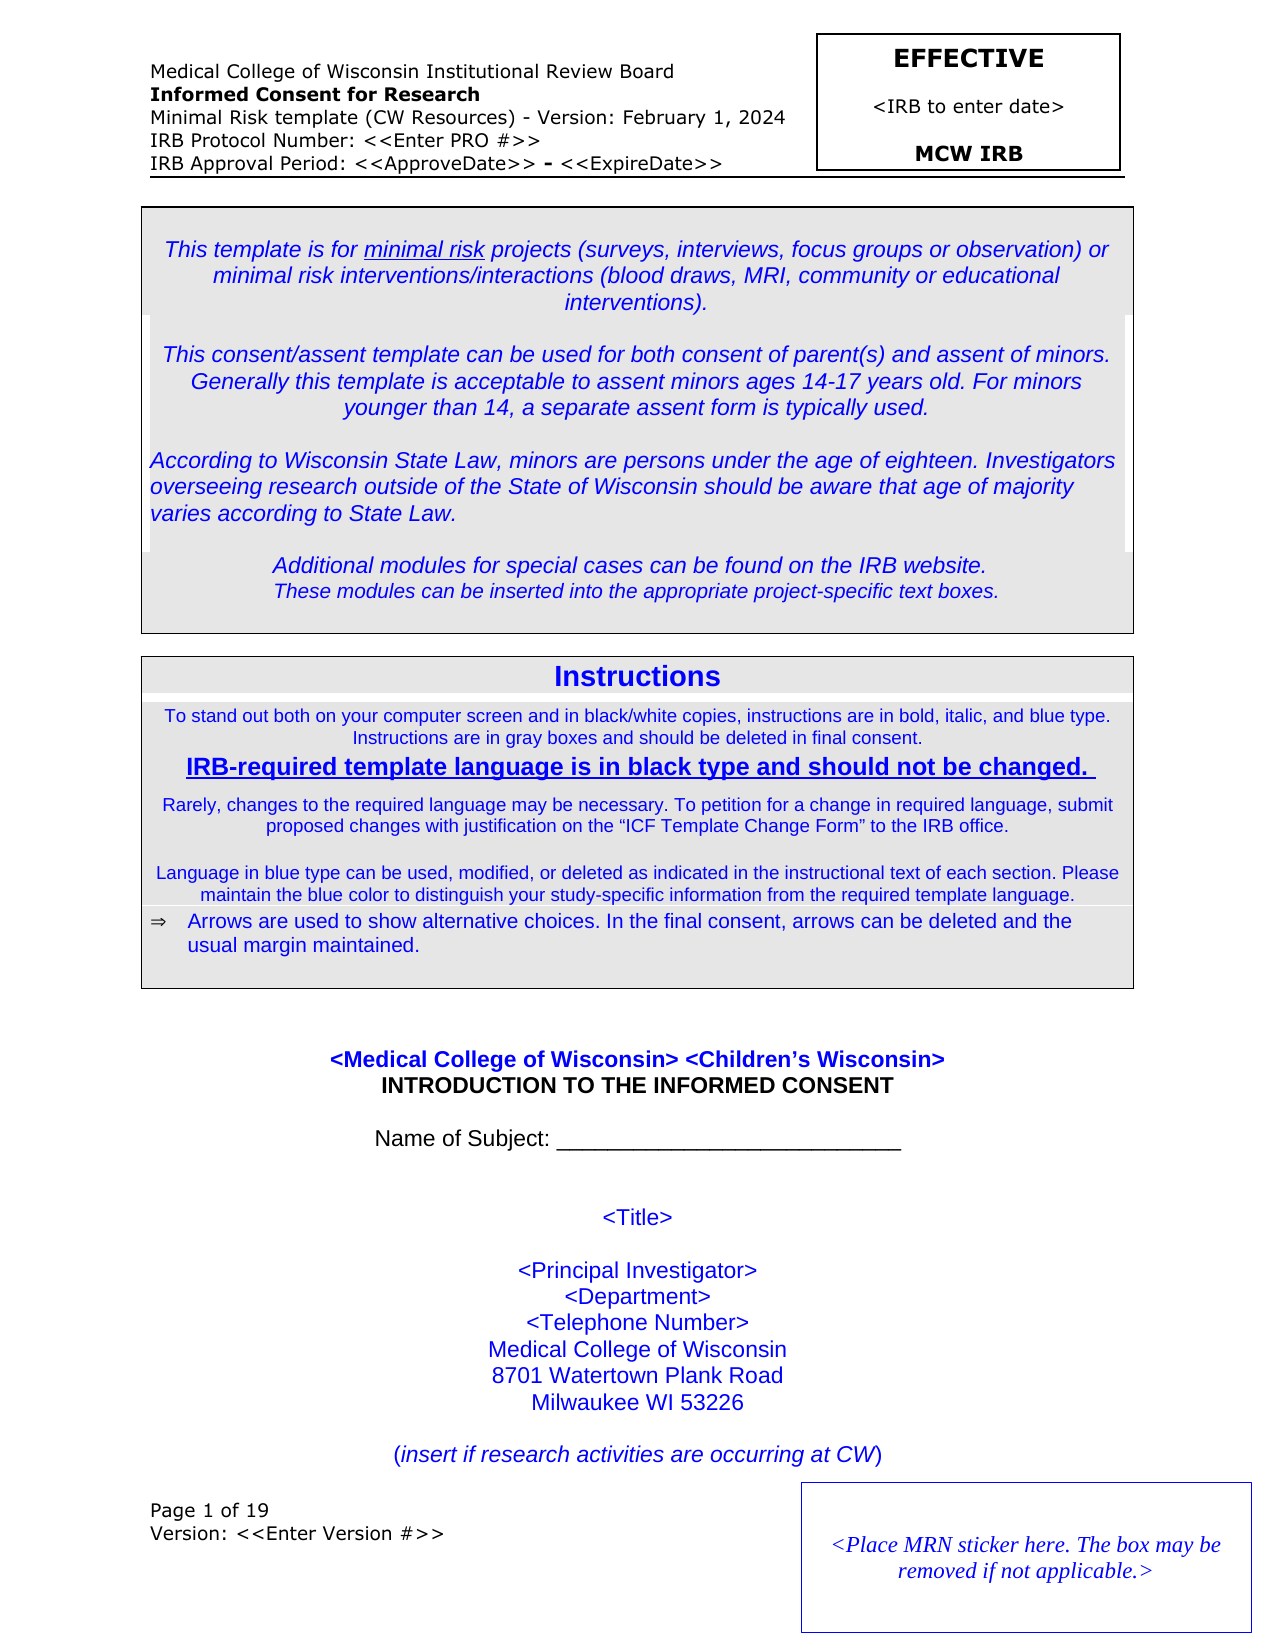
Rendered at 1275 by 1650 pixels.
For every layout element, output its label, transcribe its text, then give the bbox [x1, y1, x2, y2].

text Name of Subject: ___________________________ [150, 1125, 1125, 1151]
text According to Wisconsin State Law, minors are persons under the age of eighteen. Investigators overseeing research outside of the State of Wisconsin should be aware that age of majority varies according to State Law. [150, 447, 1125, 526]
text 8701 Watertown Plank Road [150, 1362, 1125, 1388]
text <Principal Investigator> [150, 1257, 1125, 1283]
text Language in blue type can be used, modified, or deleted as indicated in the instructional text of each section. Please maintain the blue color to distinguish your study-specific information from the required template language. [142, 859, 1133, 905]
text IRB-required template language is in black type and should not be changed. [142, 749, 1133, 781]
text <Telephone Number> [150, 1309, 1125, 1336]
list Arrows are used to show alternative choices. In the final consent, arrows can be deleted and the usual margin maintained. [142, 906, 1133, 988]
text Milwaukee WI 53226 [150, 1388, 1125, 1415]
text This consent/assent template can be used for both consent of parent(s) and assent of minors. Generally this template is acceptable to assent minors ages 14-17 years old. For minors younger than 14, a separate assent form is typically used. [150, 341, 1125, 420]
text INTRODUCTION TO THE INFORMED CONSENT [150, 1072, 1125, 1098]
text <Medical College of Wisconsin> <Children’s Wisconsin> [150, 1046, 1125, 1072]
text This template is for minimal risk projects (surveys, interviews, focus groups or observation) or minimal risk interventions/interactions (blood draws, MRI, community or educational interventions). [142, 208, 1133, 315]
text (insert if research activities are occurring at CW) [150, 1441, 1125, 1467]
text Rarely, changes to the required language may be necessary. To petition for a change in required language, submit proposed changes with justification on the “ICF Template Change Form” to the IRB office. [142, 791, 1133, 837]
text Medical College of Wisconsin [150, 1336, 1125, 1362]
text <Department> [150, 1283, 1125, 1309]
text Instructions [142, 657, 1133, 693]
text <Title> [150, 1204, 1125, 1230]
text To stand out both on your computer screen and in black/white copies, instructions are in bold, italic, and blue type. Instructions are in gray boxes and should be deleted in final consent. [142, 702, 1133, 748]
text Additional modules for special cases can be found on the IRB website. These modules can be inserted into the appropriate project-specific text boxes. [142, 549, 1133, 633]
